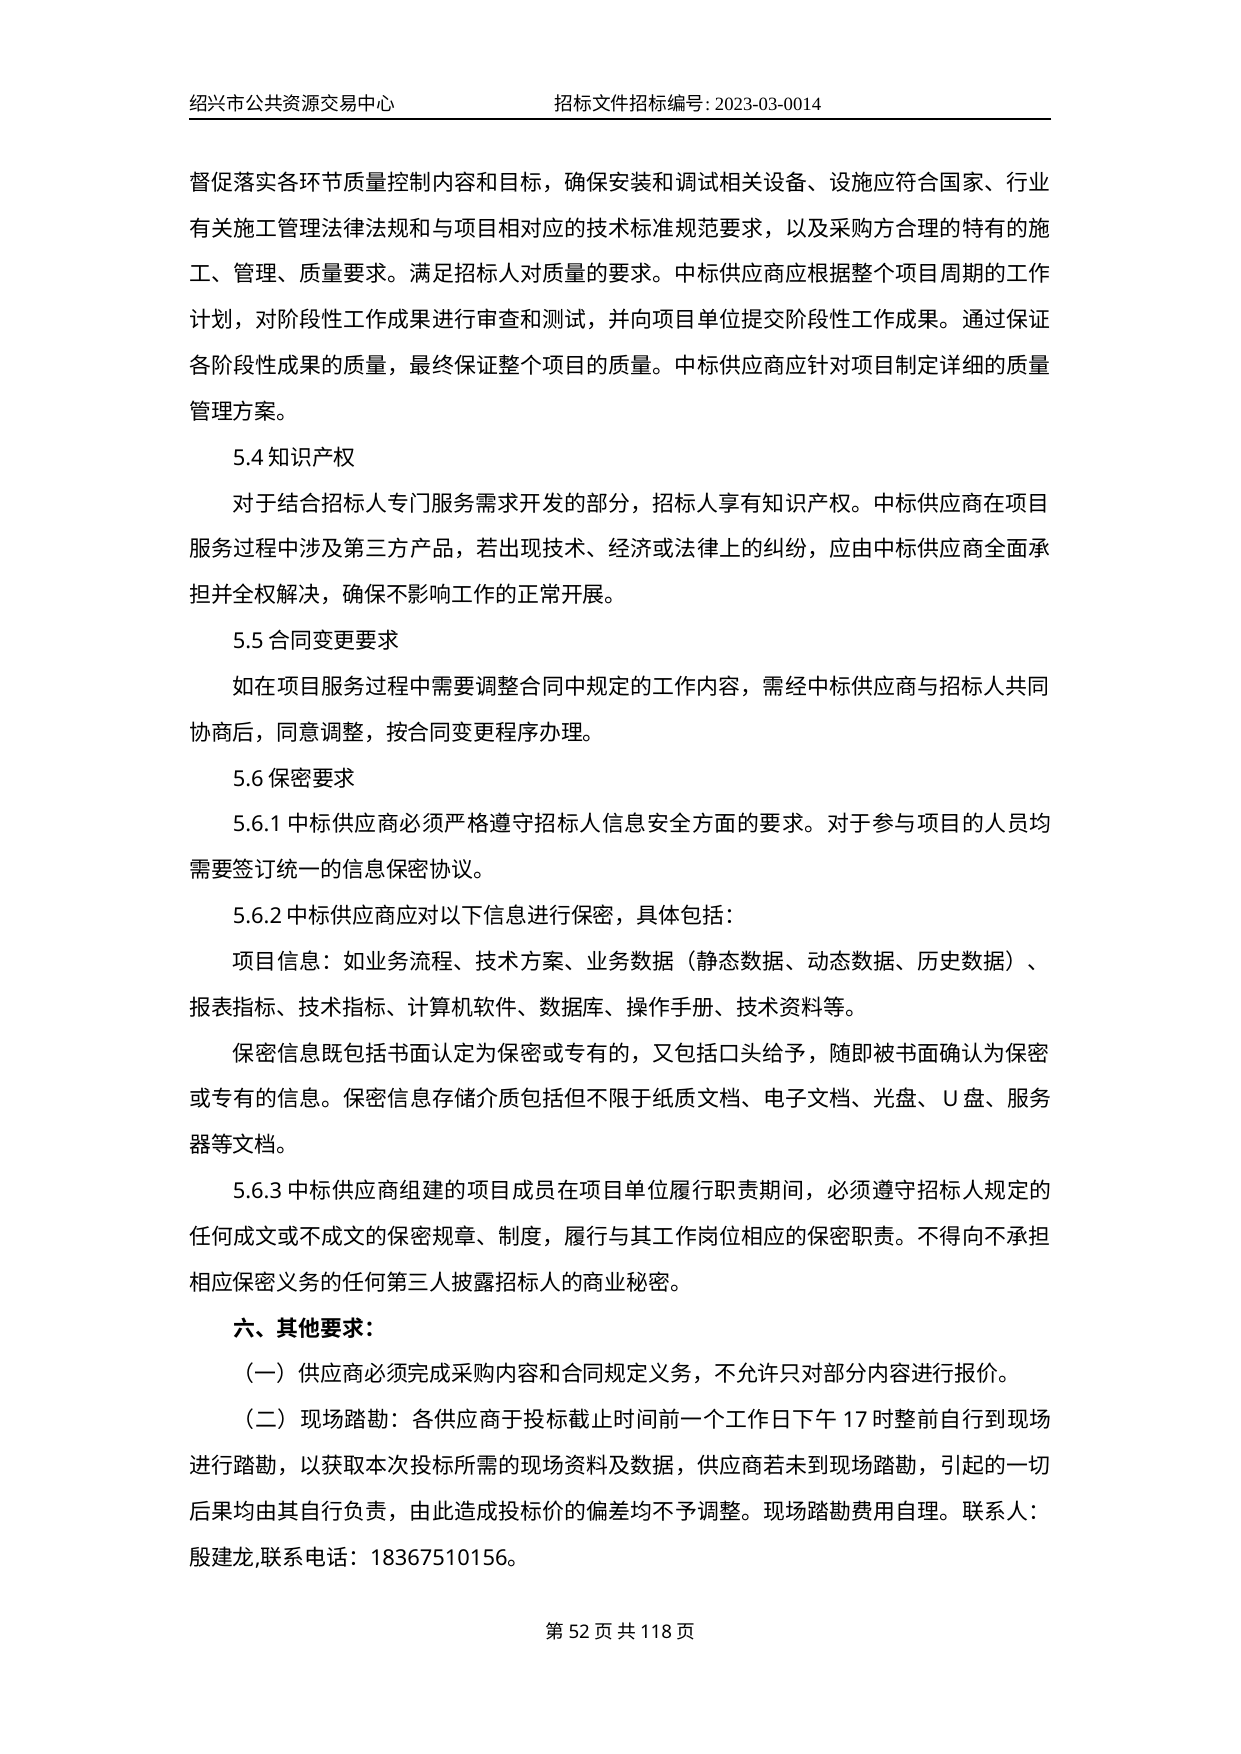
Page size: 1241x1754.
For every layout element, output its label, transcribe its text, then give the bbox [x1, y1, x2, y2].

text 5.4知识产权 [189, 428, 1051, 474]
text 六、其他要求： [189, 1299, 1051, 1345]
text 项目信息：如业务流程、技术方案、业务数据（静态数据、动态数据、历史数据）、报表指标、技术指标、计算机软件、数据库、操作手册、技术资料等。 [189, 933, 1051, 1024]
text 如在项目服务过程中需要调整合同中规定的工作内容，需经中标供应商与招标人共同协商后，同意调整，按合同变更程序办理。 [189, 658, 1051, 749]
text 5.6保密要求 [189, 749, 1051, 795]
text 对于结合招标人专门服务需求开发的部分，招标人享有知识产权。中标供应商在项目服务过程中涉及第三方产品，若出现技术、经济或法律上的纠纷，应由中标供应商全面承担并全权解决，确保不影响工作的正常开展。 [189, 474, 1051, 612]
text （二）现场踏勘：各供应商于投标截止时间前一个工作日下午17时整前自行到现场进行踏勘，以获取本次投标所需的现场资料及数据，供应商若未到现场踏勘，引起的一切后果均由其自行负责，由此造成投标价的偏差均不予调整。现场踏勘费用自理。联系人：殷建龙,联系电话：18367510156。 [189, 1391, 1051, 1574]
text 5.6.3中标供应商组建的项目成员在项目单位履行职责期间，必须遵守招标人规定的任何成文或不成文的保密规章、制度，履行与其工作岗位相应的保密职责。不得向不承担相应保密义务的任何第三人披露招标人的商业秘密。 [189, 1162, 1051, 1299]
text （一）供应商必须完成采购内容和合同规定义务，不允许只对部分内容进行报价。 [189, 1345, 1051, 1391]
text 保密信息既包括书面认定为保密或专有的，又包括口头给予，随即被书面确认为保密或专有的信息。保密信息存储介质包括但不限于纸质文档、电子文档、光盘、U盘、服务器等文档。 [189, 1024, 1051, 1162]
text 5.6.1中标供应商必须严格遵守招标人信息安全方面的要求。对于参与项目的人员均需要签订统一的信息保密协议。 [189, 795, 1051, 887]
text 5.5合同变更要求 [189, 612, 1051, 658]
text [189, 153, 1051, 428]
text 5.6.2中标供应商应对以下信息进行保密，具体包括： [189, 887, 1051, 933]
